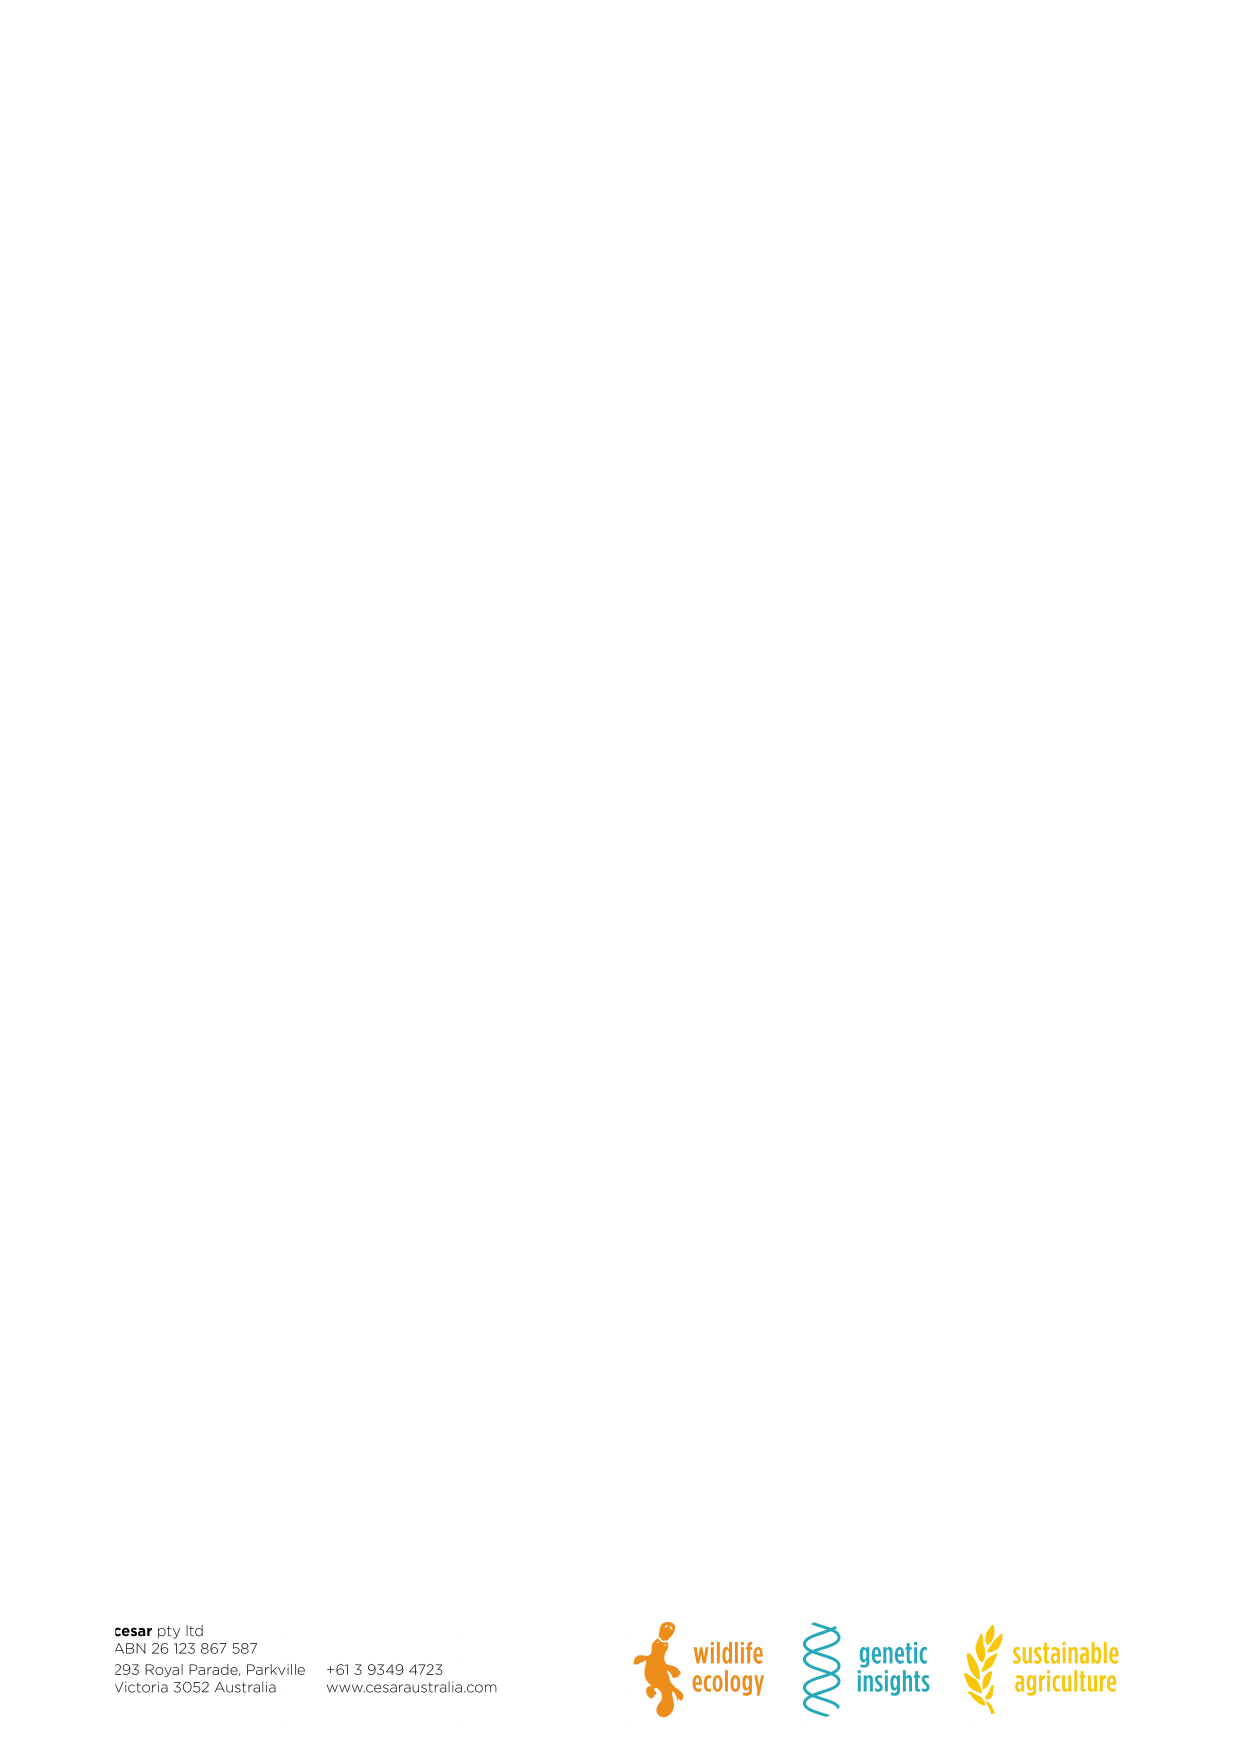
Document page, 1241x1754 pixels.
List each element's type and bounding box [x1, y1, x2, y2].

picture [113, 1604, 1142, 1751]
